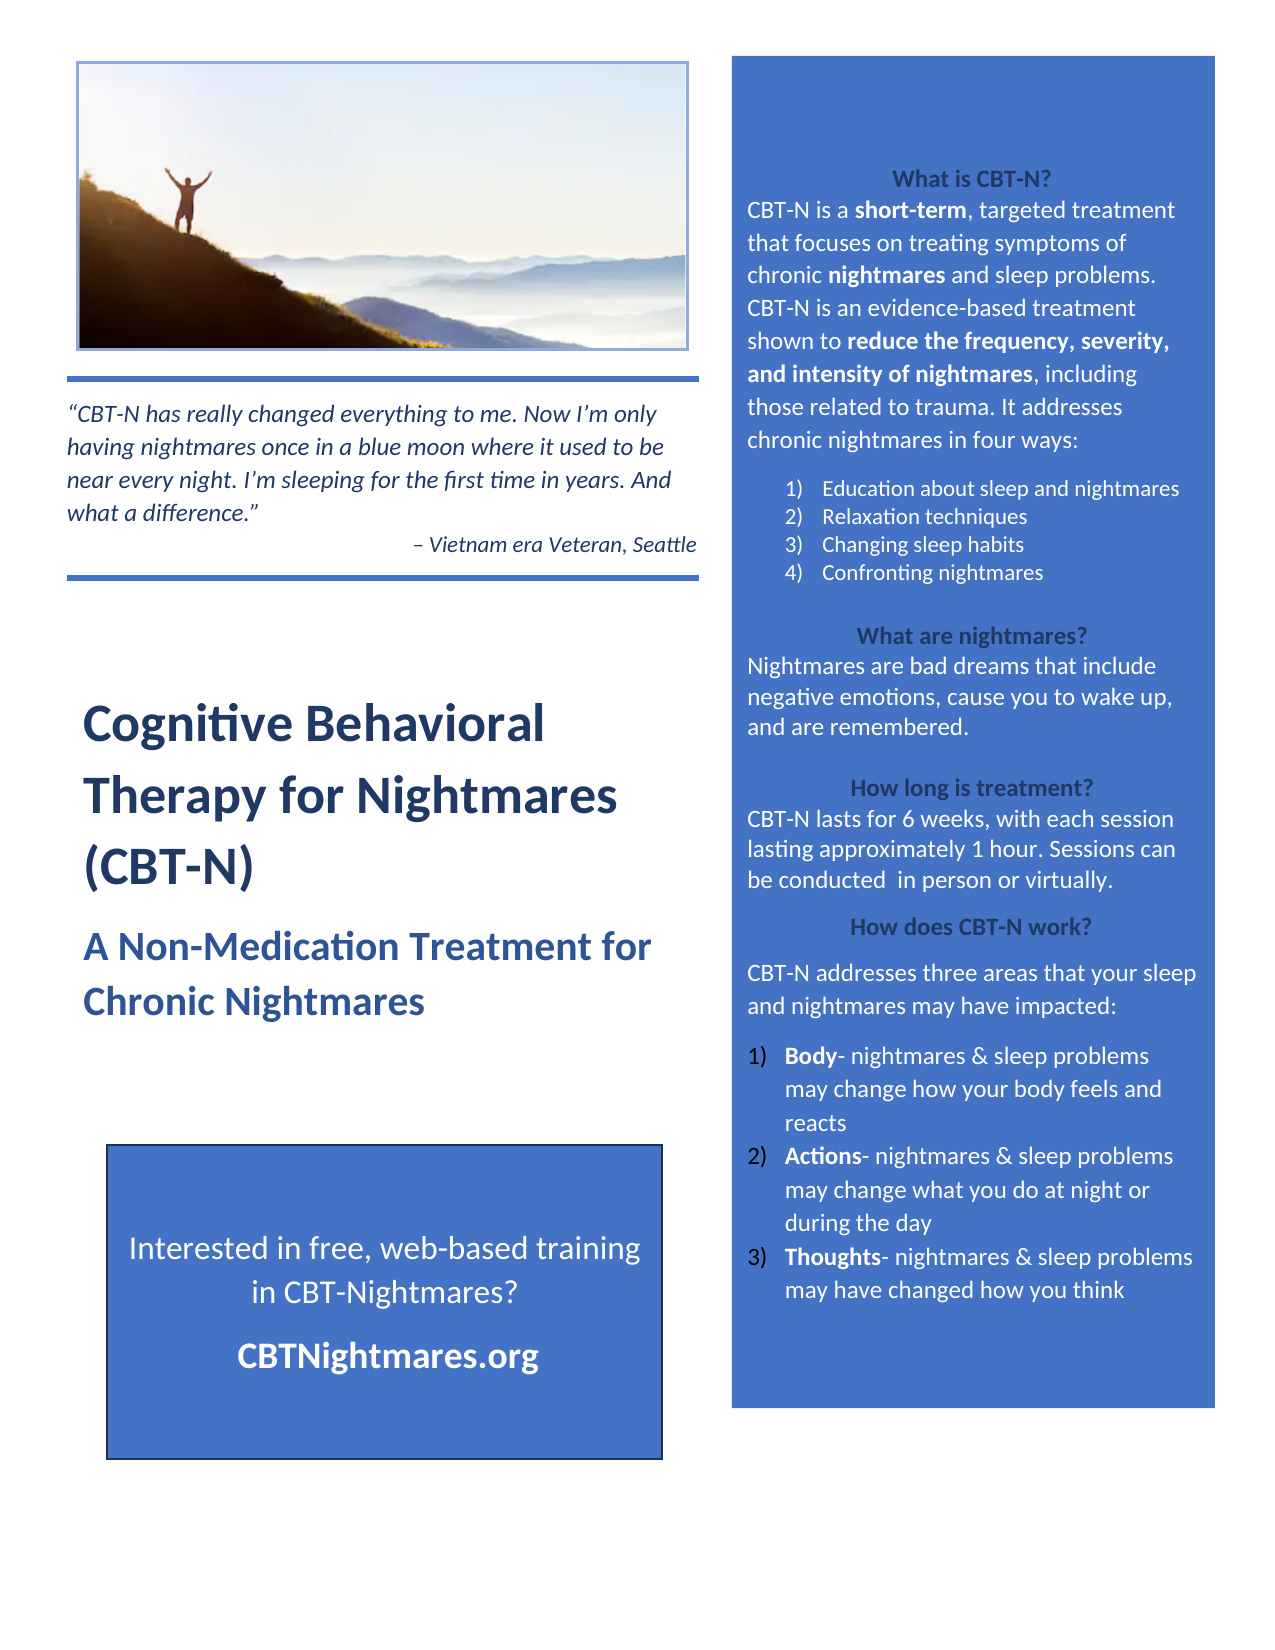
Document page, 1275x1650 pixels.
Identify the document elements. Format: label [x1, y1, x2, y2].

picture [79, 64, 686, 348]
